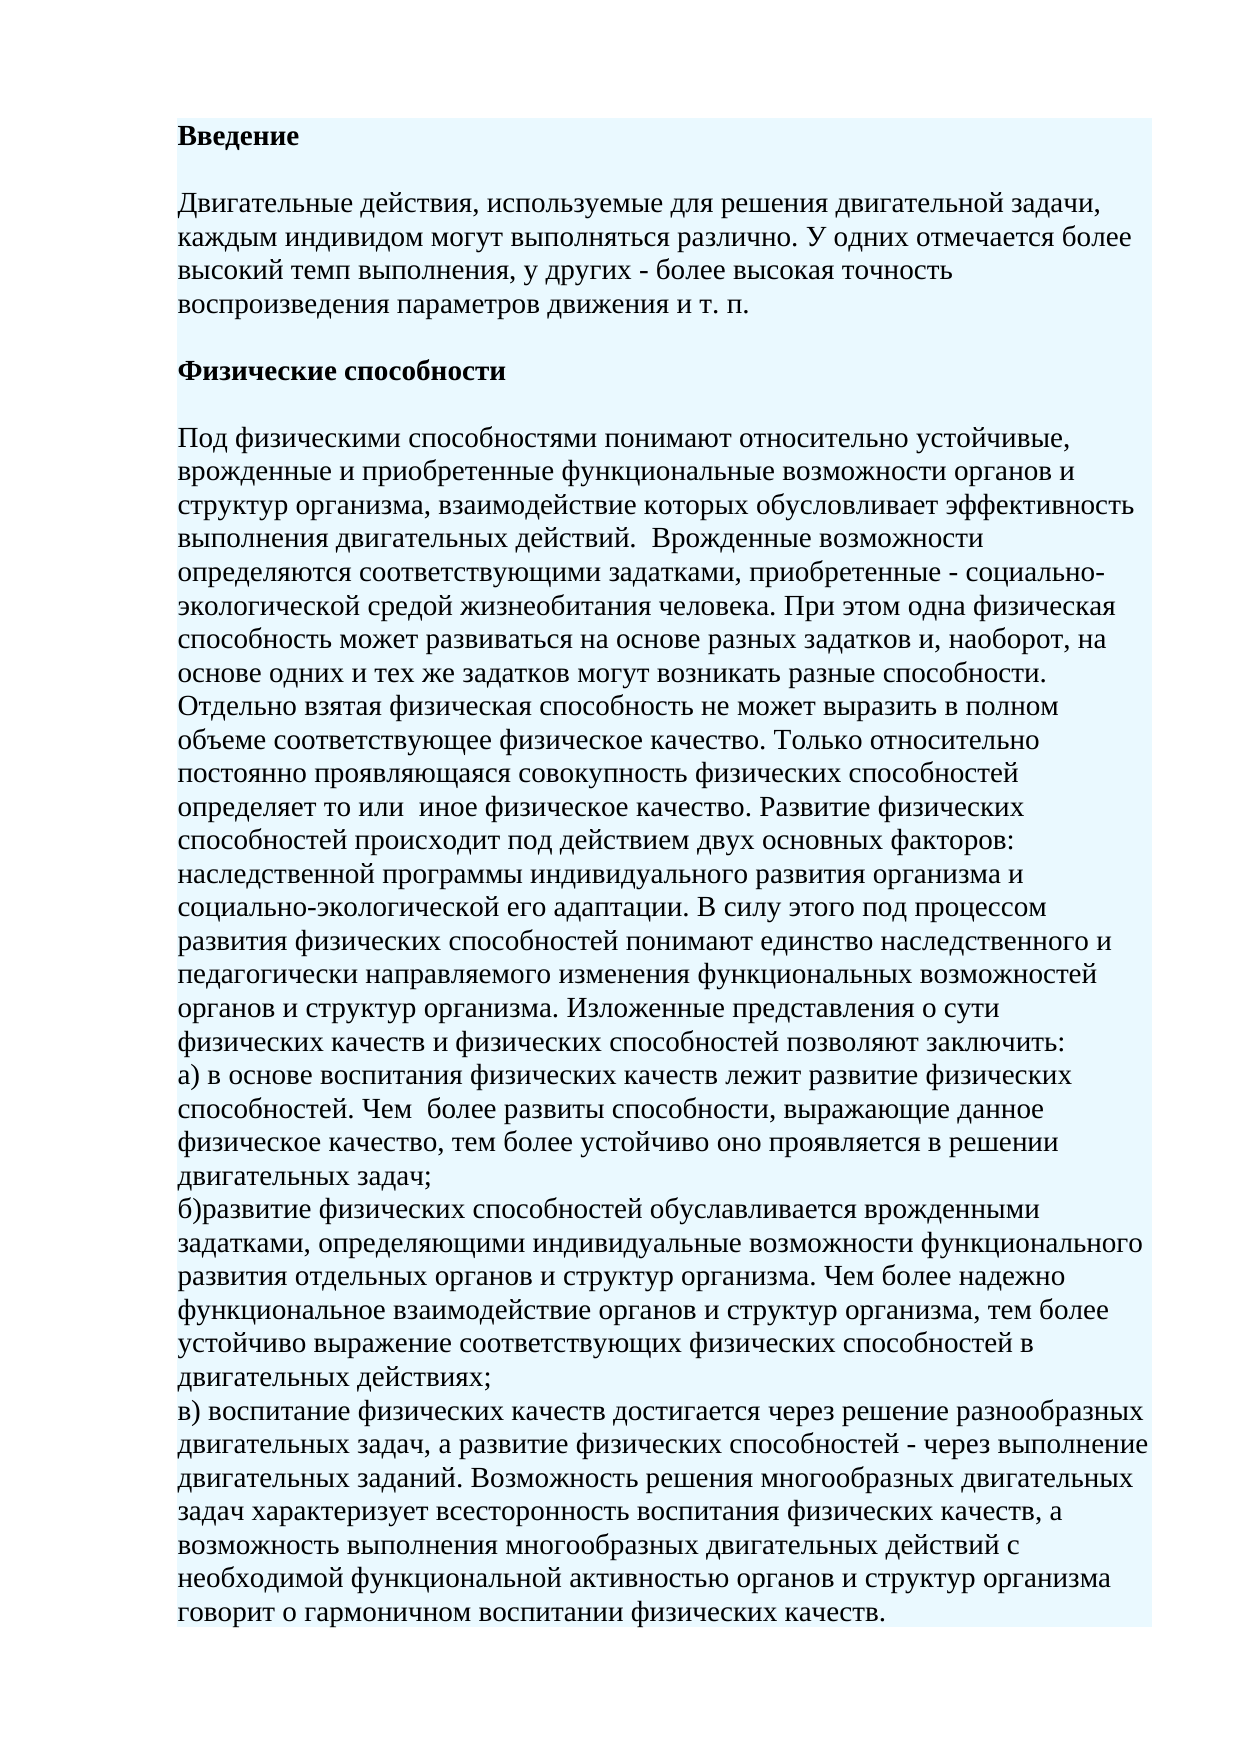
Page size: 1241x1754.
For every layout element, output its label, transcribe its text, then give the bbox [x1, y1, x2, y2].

text Физические способности [177, 353, 1152, 386]
text Введение [177, 118, 1152, 152]
text Двигательные действия, используемые для решения двигательной задачи, каждым индивидом могут выполняться различно. У одних отмечается более высокий темп выполнения, у других - более высокая точность воспроизведения параметров движения и т. п. [177, 185, 1152, 319]
text б)развитие физических способностей обуславливается врожденными задатками, определяющими индивидуальные возможности функционального развития отдельных органов и структур организма. Чем более надежно функциональное взаимодействие органов и структур организма, тем более устойчиво выражение соответствующих физических способностей в двигательных действиях; [177, 1191, 1152, 1393]
text Под физическими способностями понимают относительно устойчивые, врожденные и приобретенные функциональные возможности органов и структур организма, взаимодействие которых обусловливает эффективность выполнения двигательных действий. Врожденные возможности определяются соответствующими задатками, приобретенные - социально-экологической средой жизнеобитания человека. При этом одна физическая способность может развиваться на основе разных задатков и, наоборот, на основе одних и тех же задатков могут возникать разные способности. Отдельно взятая физическая способность не может выразить в полном объеме соответствующее физическое качество. Только относительно постоянно проявляющаяся совокупность физических способностей определяет то или иное физическое качество. Развитие физических способностей происходит под действием двух основных факторов: наследственной программы индивидуального развития организма и социально-экологической его адаптации. В силу этого под процессом развития физических способностей понимают единство наследственного и педагогически направляемого изменения функциональных возможностей органов и структур организма. Изложенные представления о сути физических качеств и физических способностей позволяют заключить: [177, 420, 1152, 1057]
text в) воспитание физических качеств достигается через решение разнообразных двигательных задач, а развитие физических способностей - через выполнение двигательных заданий. Возможность решения многообразных двигательных задач характеризует всесторонность воспитания физических качеств, а возможность выполнения многообразных двигательных действий с необходимой функциональной активностью органов и структур организма говорит о гармоничном воспитании физических качеств. [177, 1393, 1152, 1627]
text а) в основе воспитания физических качеств лежит развитие физических способностей. Чем более развиты способности, выражающие данное физическое качество, тем более устойчиво оно проявляется в решении двигательных задач; [177, 1057, 1152, 1191]
